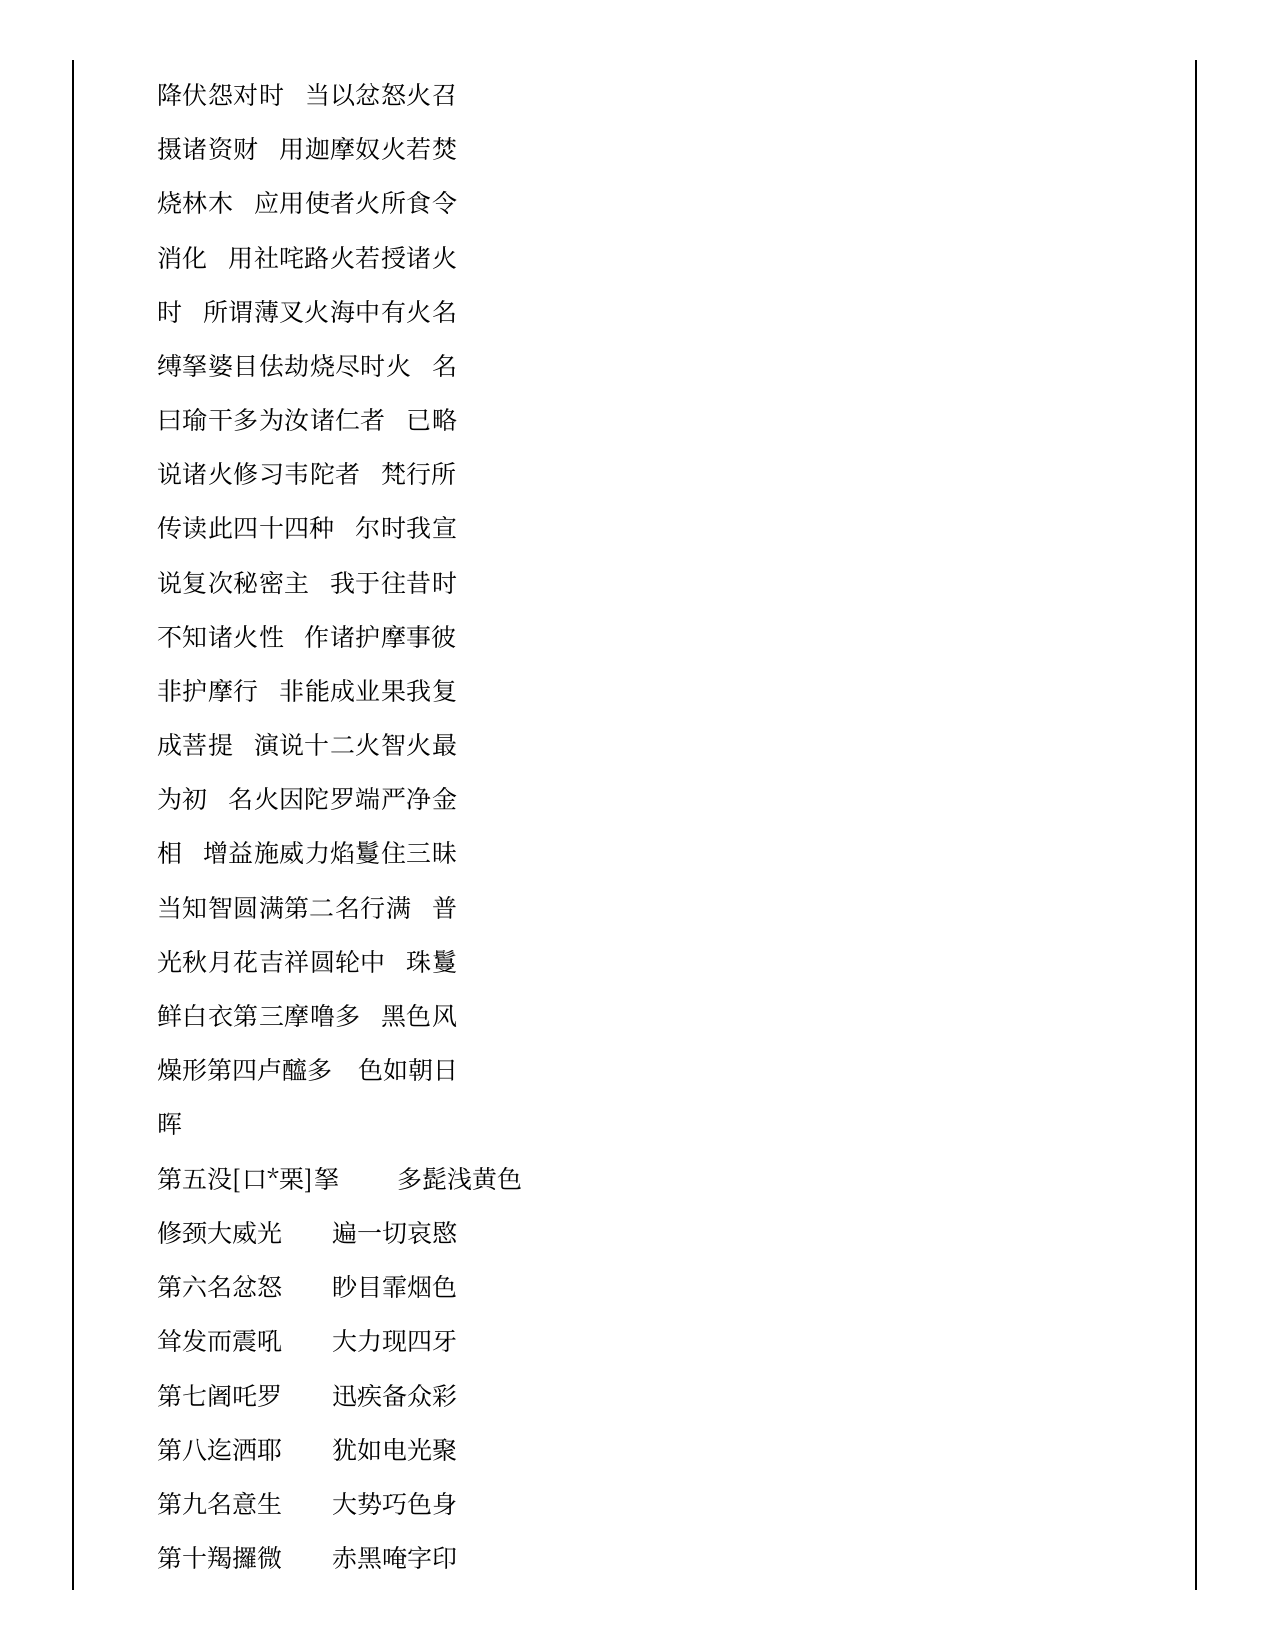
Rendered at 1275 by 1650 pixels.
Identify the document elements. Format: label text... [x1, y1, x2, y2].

text 第五没[口*栗]拏 多髭浅黄色修颈大威光 遍一切哀愍 [157, 1159, 523, 1250]
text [157, 1268, 458, 1575]
text 降伏怨对时 当以忿怒火召摄诸资财 用迦摩奴火若焚烧林木 应用使者火所食令消化 用社咤路火若授诸火时 所谓薄叉火海中有火名 缚拏婆目佉劫烧尽时火 名曰瑜干多为汝诸仁者 已略说诸火修习韦陀者 梵行所传读此四十四种 尔时我宣说复次秘密主 我于往昔时不知诸火性 作诸护摩事彼非护摩行 非能成业果我复成菩提 演说十二火智火最为初 名火因陀罗端严净金相 增益施威力焰鬘住三昧 当知智圆满第二名行满 普光秋月花吉祥圆轮中 珠鬘鲜白衣第三摩噜多 黑色风燥形第四卢醯多 色如朝日晖 [157, 76, 458, 1141]
